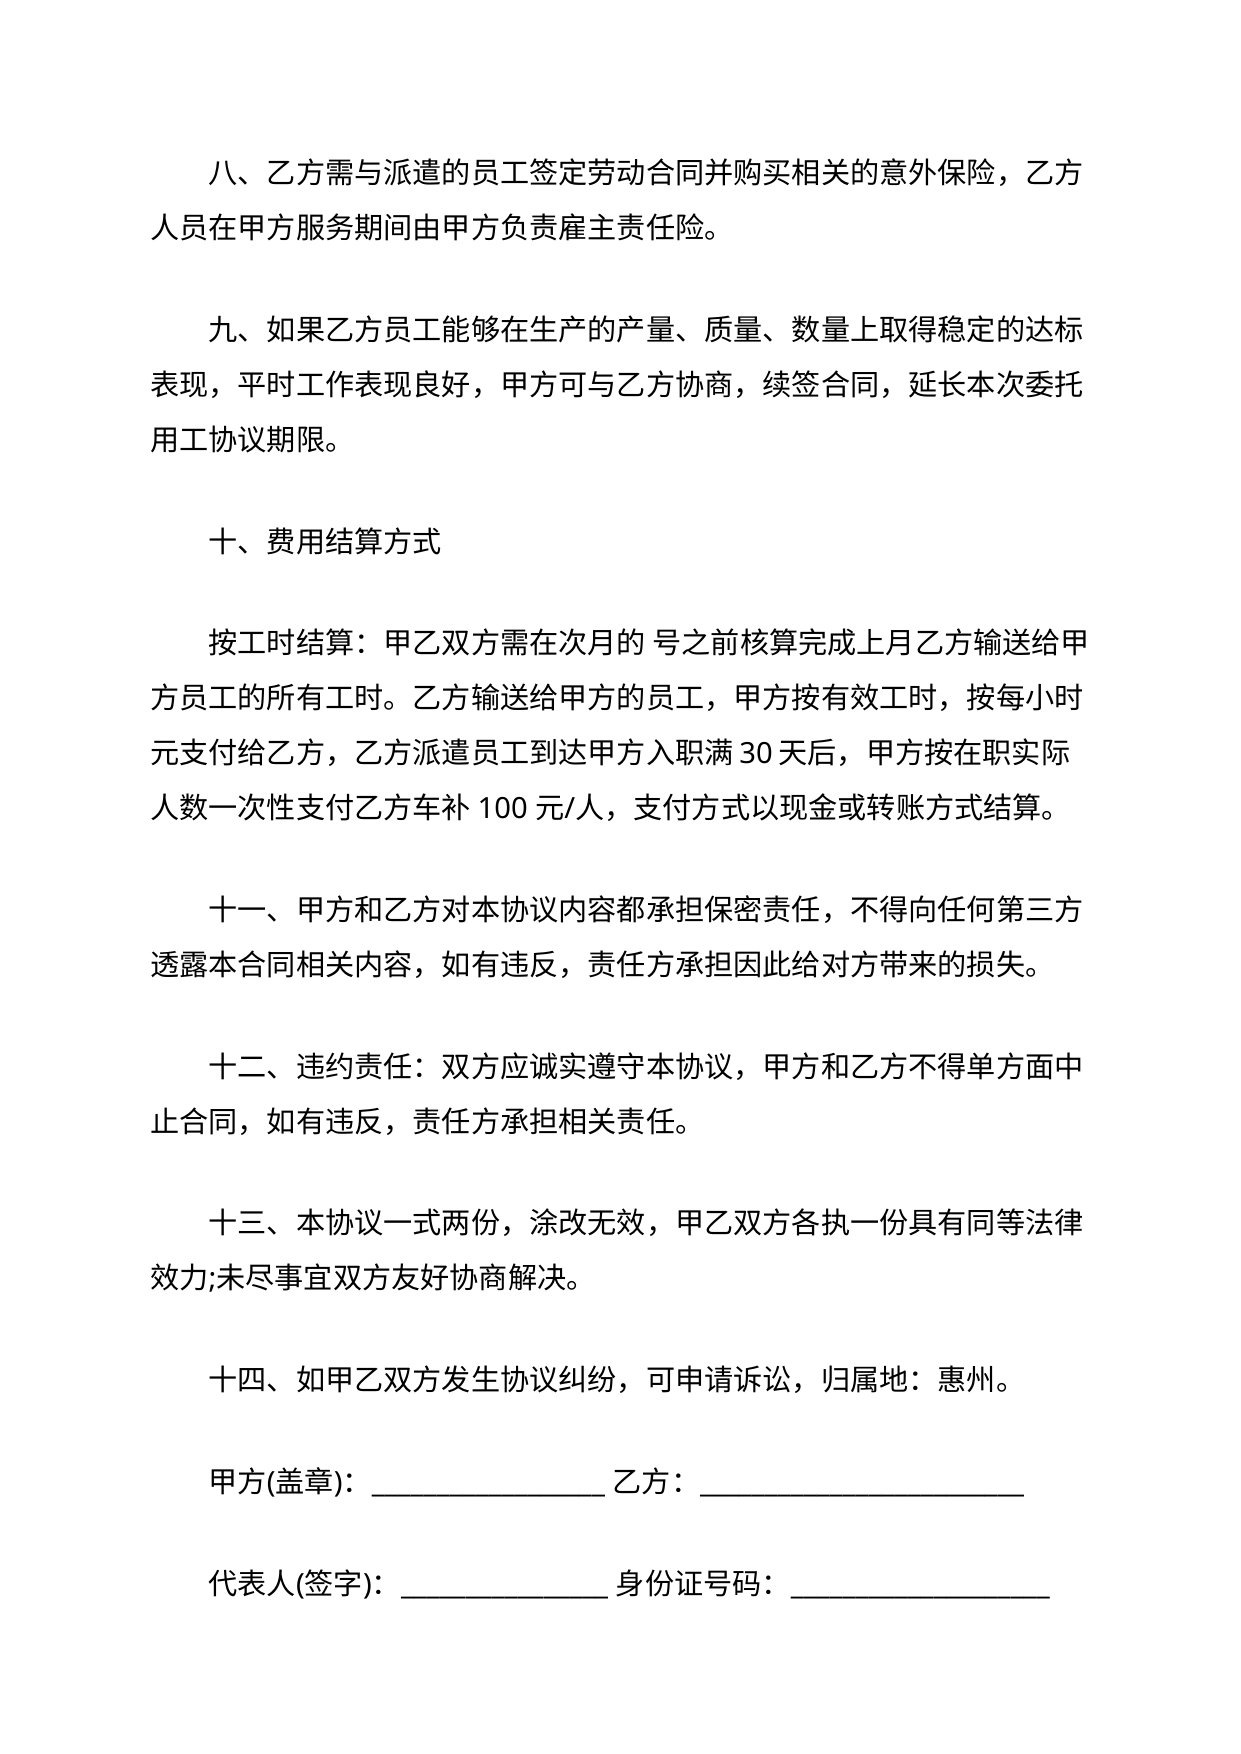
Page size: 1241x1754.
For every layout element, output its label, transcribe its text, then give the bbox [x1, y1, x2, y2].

text 九、如果乙方员工能够在生产的产量、质量、数量上取得稳定的达标表现，平时工作表现良好，甲方可与乙方协商，续签合同，延长本次委托用工协议期限。 [150, 307, 1090, 459]
text 甲方(盖章)：__________________ 乙方：_________________________ [150, 1459, 1090, 1501]
text 十、费用结算方式 [150, 518, 1090, 561]
text 十二、违约责任：双方应诚实遵守本协议，甲方和乙方不得单方面中止合同，如有违反，责任方承担相关责任。 [150, 1043, 1090, 1141]
text 十三、本协议一式两份，涂改无效，甲乙双方各执一份具有同等法律效力;未尽事宜双方友好协商解决。 [150, 1200, 1090, 1297]
text 按工时结算：甲乙双方需在次月的 号之前核算完成上月乙方输送给甲方员工的所有工时。乙方输送给甲方的员工，甲方按有效工时，按每小时 元支付给乙方，乙方派遣员工到达甲方入职满30天后，甲方按在职实际人数一次性支付乙方车补 100 元/人，支付方式以现金或转账方式结算。 [150, 620, 1090, 827]
text 十一、甲方和乙方对本协议内容都承担保密责任，不得向任何第三方透露本合同相关内容，如有违反，责任方承担因此给对方带来的损失。 [150, 887, 1090, 984]
text 十四、如甲乙双方发生协议纠纷，可申请诉讼，归属地：惠州。 [150, 1357, 1090, 1399]
text 八、乙方需与派遣的员工签定劳动合同并购买相关的意外保险，乙方人员在甲方服务期间由甲方负责雇主责任险。 [150, 150, 1090, 247]
text 代表人(签字)：________________ 身份证号码：____________________ [150, 1561, 1090, 1603]
